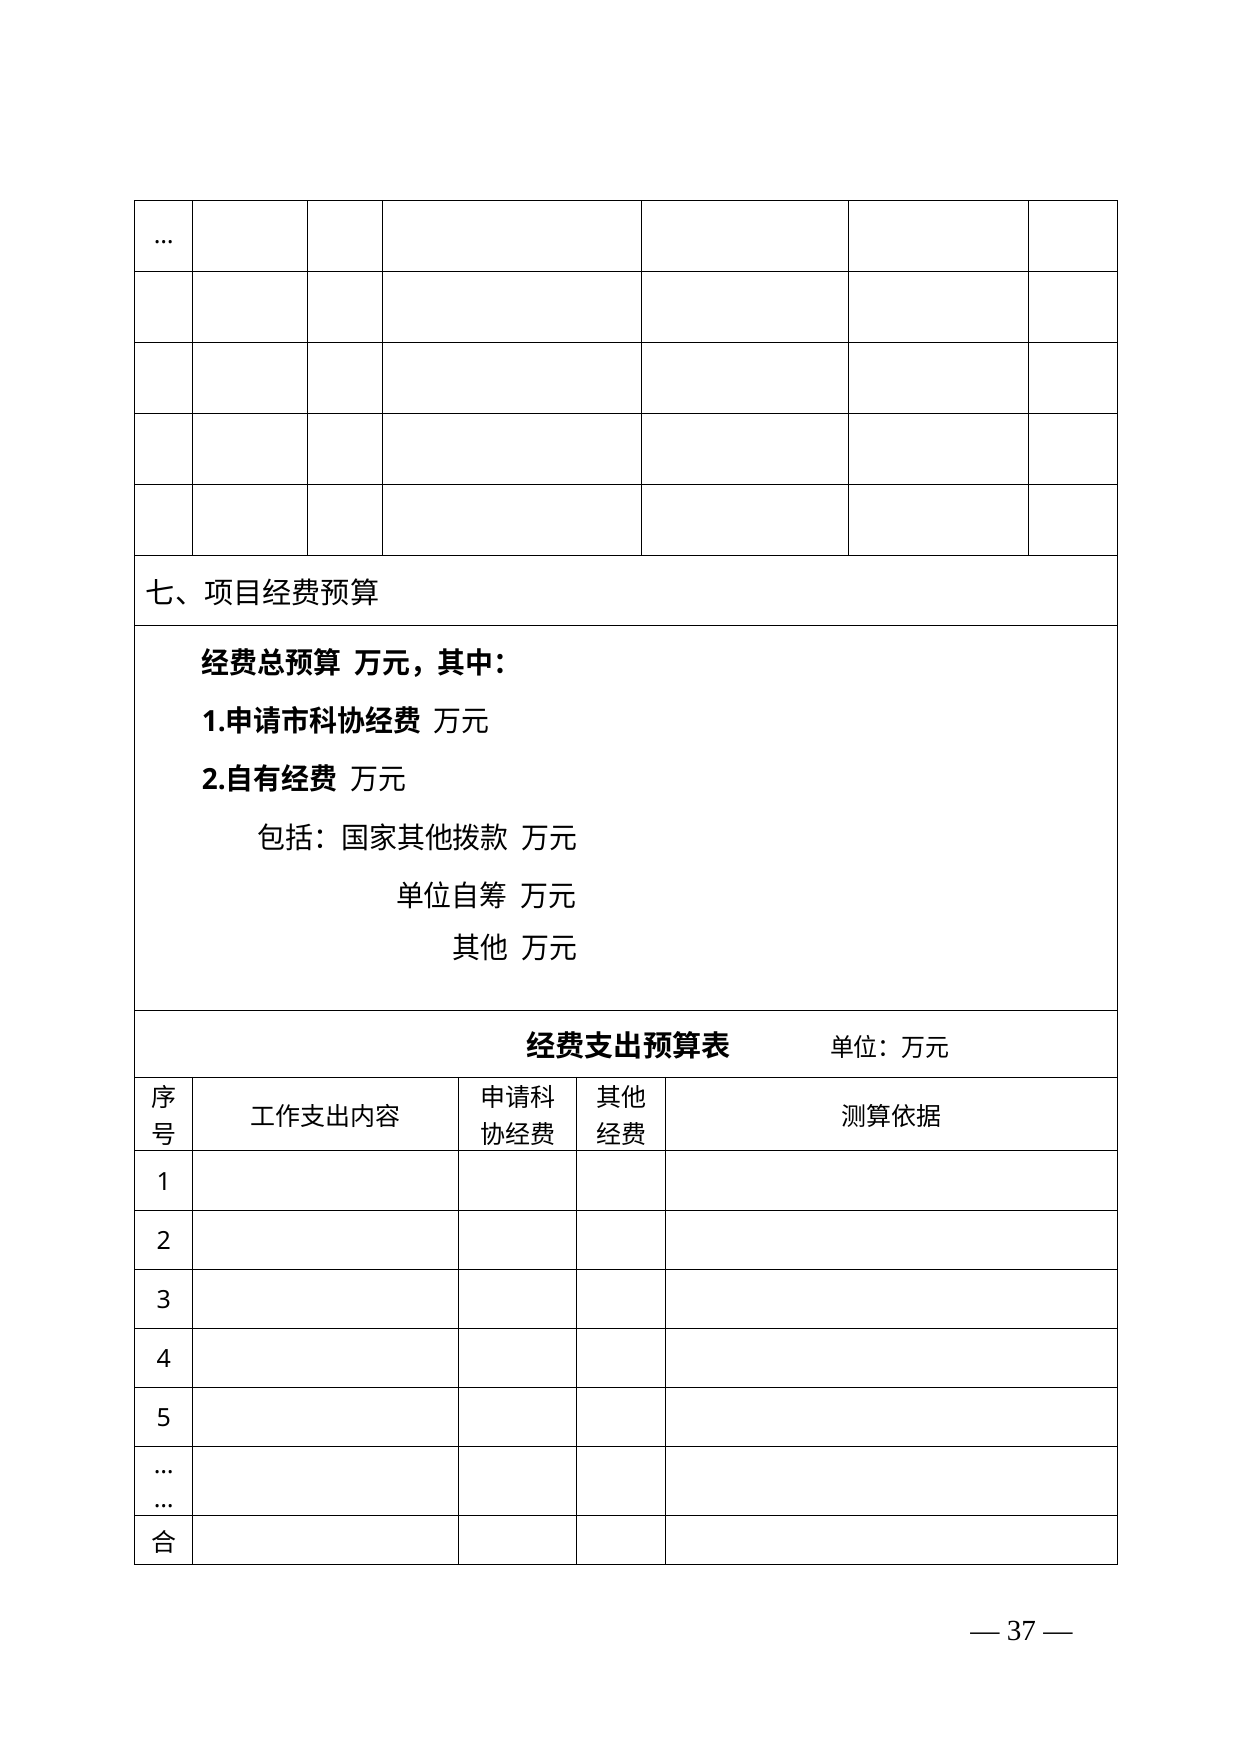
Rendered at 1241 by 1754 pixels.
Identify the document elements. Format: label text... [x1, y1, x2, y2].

table_cell [193, 1447, 458, 1515]
table_cell …… [135, 201, 192, 271]
table_cell [383, 414, 641, 484]
table_cell [666, 1270, 1117, 1328]
table_cell [666, 1329, 1117, 1387]
table_cell [577, 1516, 665, 1564]
table_cell [135, 343, 192, 413]
table_cell [308, 201, 382, 271]
table_cell [459, 1270, 576, 1328]
table_cell [459, 1151, 576, 1209]
table_cell [577, 1151, 665, 1209]
table_cell [642, 272, 848, 342]
table_cell [135, 414, 192, 484]
table_cell [135, 272, 192, 342]
table_cell [459, 1211, 576, 1268]
table_cell 测算依据 [666, 1078, 1117, 1150]
table_cell 1 [135, 1151, 192, 1209]
table_cell [849, 414, 1028, 484]
table_cell [642, 414, 848, 484]
table_cell [666, 1447, 1117, 1515]
table_cell [308, 485, 382, 554]
table_cell 合计 [135, 1516, 192, 1564]
table_cell [193, 1388, 458, 1446]
table_cell 申请科协经费 [459, 1078, 576, 1150]
table_cell 七、项目经费预算 [135, 556, 1117, 625]
table_cell [849, 343, 1028, 413]
table_cell 序号 [135, 1078, 192, 1150]
table_cell [459, 1329, 576, 1387]
table_cell [666, 1516, 1117, 1564]
table_cell [459, 1516, 576, 1564]
table_cell [577, 1388, 665, 1446]
table_cell [1029, 485, 1117, 554]
table_cell [193, 1151, 458, 1209]
table_cell [383, 485, 641, 554]
table_cell [642, 343, 848, 413]
table_cell 5 [135, 1388, 192, 1446]
table_cell [1029, 414, 1117, 484]
table_cell 2 [135, 1211, 192, 1268]
table_cell [193, 272, 307, 342]
table_cell [193, 201, 307, 271]
table_cell [135, 485, 192, 554]
table_cell [383, 201, 641, 271]
table_cell [459, 1447, 576, 1515]
table_cell [577, 1211, 665, 1268]
table_cell [577, 1329, 665, 1387]
table_cell 经费支出预算表 单位：万元 [135, 1011, 1117, 1077]
table_cell [308, 272, 382, 342]
table_cell [193, 343, 307, 413]
table_cell [849, 485, 1028, 554]
table_cell [642, 485, 848, 554]
table_cell [193, 1211, 458, 1268]
table_cell [849, 201, 1028, 271]
table_cell [383, 272, 641, 342]
table_cell [459, 1388, 576, 1446]
table_cell 工作支出内容 [193, 1078, 458, 1150]
table_cell [308, 414, 382, 484]
table_cell [666, 1211, 1117, 1268]
table_cell 其他经费 [577, 1078, 665, 1150]
table_cell [666, 1151, 1117, 1209]
table_cell [193, 1516, 458, 1564]
table_cell [193, 485, 307, 554]
table_cell [1029, 272, 1117, 342]
table_cell [1029, 343, 1117, 413]
table_cell 经费总预算 万元，其中： 1.申请市科协经费 万元 2.自有经费 万元 包括：国家其他拨款 万元 单位自筹 万元 其他 万元 [135, 626, 1117, 1010]
table_cell [193, 1270, 458, 1328]
table_cell [666, 1388, 1117, 1446]
table_cell [577, 1270, 665, 1328]
table_cell 4 [135, 1329, 192, 1387]
table_cell [642, 201, 848, 271]
table_cell …… [135, 1447, 192, 1515]
table_cell [1029, 201, 1117, 271]
table_cell 3 [135, 1270, 192, 1328]
table_cell [849, 272, 1028, 342]
table_cell [193, 414, 307, 484]
table_cell [193, 1329, 458, 1387]
table_cell [308, 343, 382, 413]
table_cell [383, 343, 641, 413]
table_cell [577, 1447, 665, 1515]
